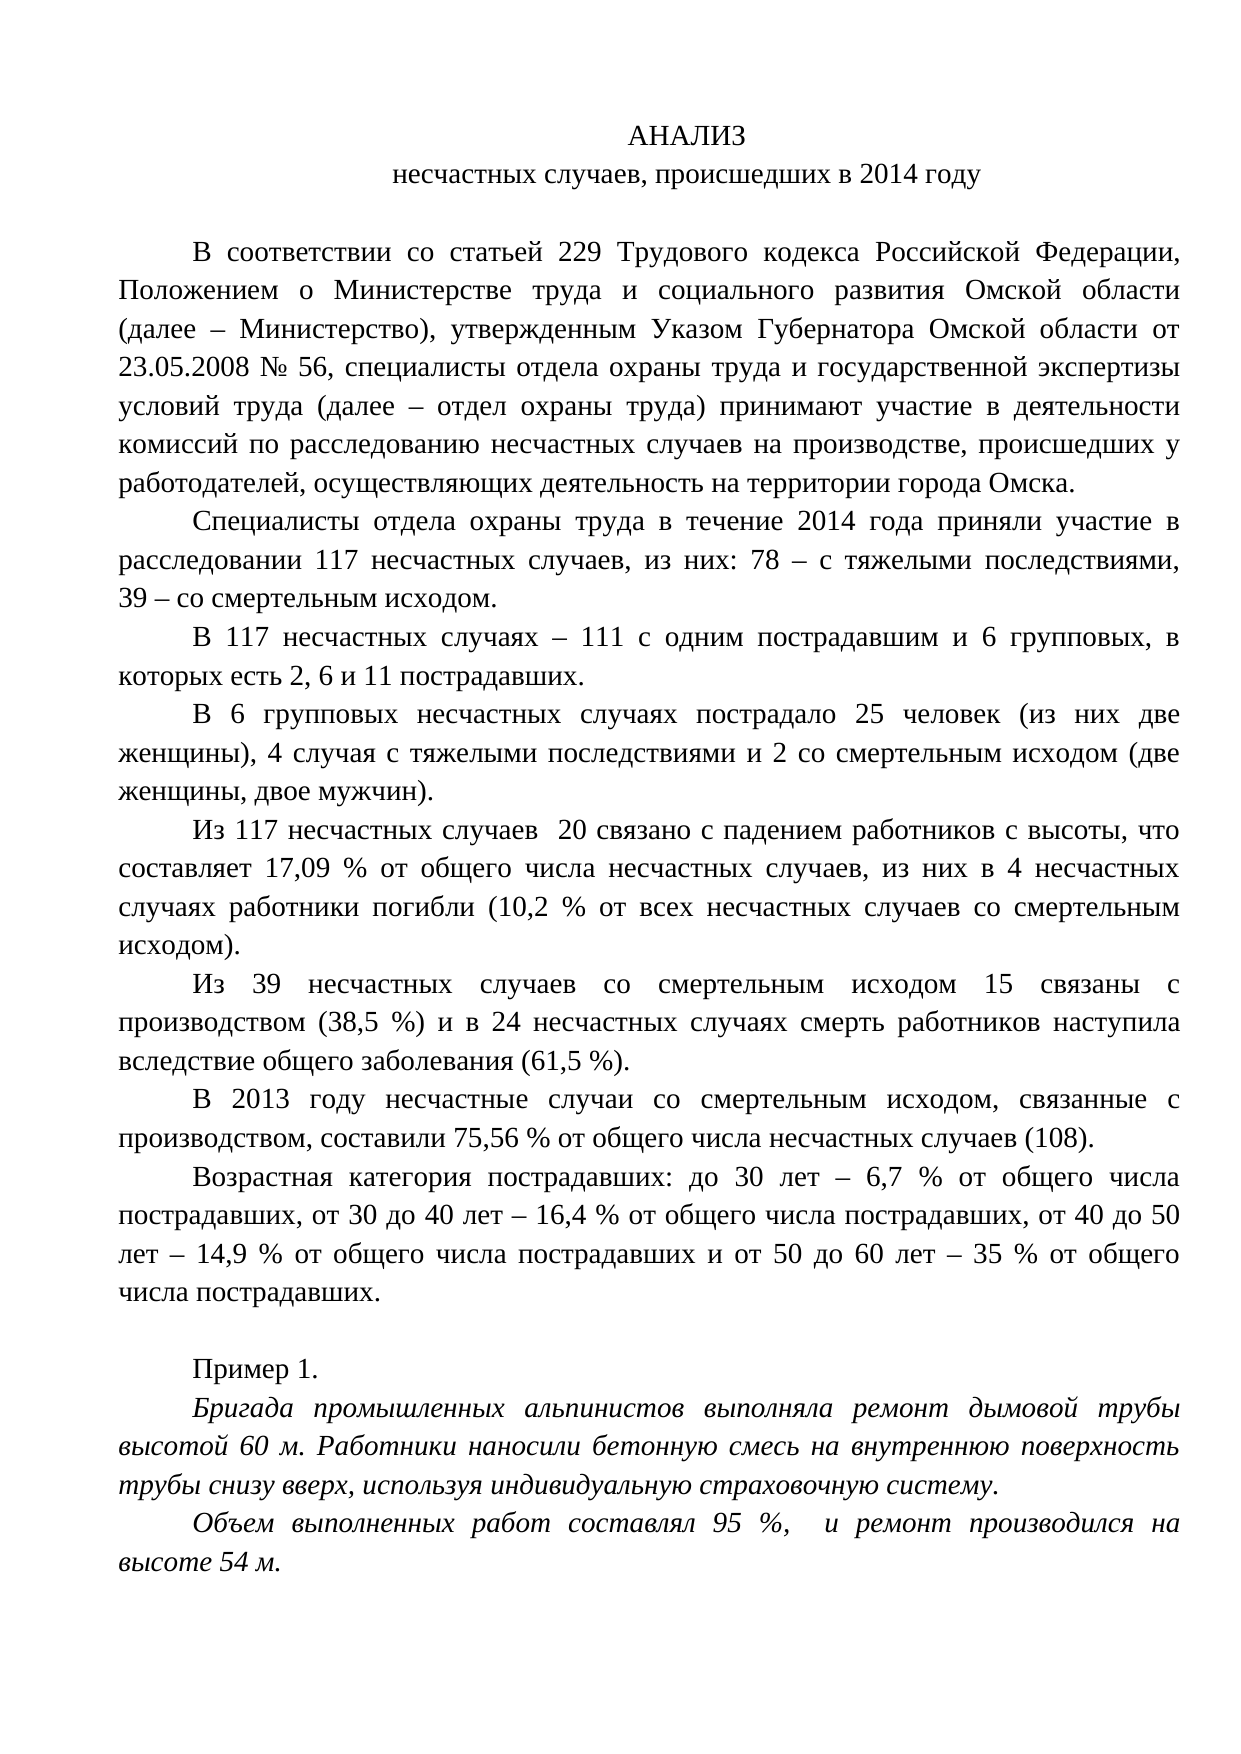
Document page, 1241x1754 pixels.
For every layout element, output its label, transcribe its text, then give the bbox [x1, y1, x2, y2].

text В соответствии со статьей 229 Трудового кодекса Российской Федерации, Положением о Министерстве труда и социального развития Омской области (далее – Министерство), утвержденным Указом Губернатора Омской области от 23.05.2008 № 56, специалисты отдела охраны труда и государственной экспертизы условий труда (далее – отдел охраны труда) принимают участие в деятельности комиссий по расследованию несчастных случаев на производстве, происшедших у работодателей, осуществляющих деятельность на территории города Омска. [118, 234, 1181, 498]
text АНАЛИЗ [118, 118, 1181, 152]
text В 117 несчастных случаях – 111 с одним пострадавшим и 6 групповых, в которых есть 2, 6 и 11 пострадавших. [118, 619, 1181, 691]
text Возрастная категория пострадавших: до 30 лет – 6,7 % от общего числа пострадавших, от 30 до 40 лет – 16,4 % от общего числа пострадавших, от 40 до 50 лет – 14,9 % от общего числа пострадавших и от 50 до 60 лет – 35 % от общего числа пострадавших. [118, 1159, 1181, 1308]
text Пример 1. [118, 1351, 1181, 1385]
text Из 117 несчастных случаев 20 связано с падением работников с высоты, что составляет 17,09 % от общего числа несчастных случаев, из них в 4 несчастных случаях работники погибли (10,2 % от всех несчастных случаев со смертельным исходом). [118, 812, 1181, 961]
text Специалисты отдела охраны труда в течение 2014 года приняли участие в расследовании 117 несчастных случаев, из них: 78 – с тяжелыми последствиями, 39 – со смертельным исходом. [118, 503, 1181, 614]
text Бригада промышленных альпинистов выполняла ремонт дымовой трубы высотой 60 м. Работники наносили бетонную смесь на внутреннюю поверхность трубы снизу вверх, используя индивидуальную страховочную систему. [118, 1390, 1181, 1501]
text несчастных случаев, происшедших в 2014 году [118, 157, 1181, 190]
text В 2013 году несчастные случаи со смертельным исходом, связанные с производством, составили 75,56 % от общего числа несчастных случаев (108). [118, 1082, 1181, 1154]
text Объем выполненных работ составлял 95 %, и ремонт производился на высоте 54 м. [118, 1506, 1181, 1578]
text Из 39 несчастных случаев со смертельным исходом 15 связаны с производством (38,5 %) и в 24 несчастных случаях смерть работников наступила вследствие общего заболевания (61,5 %). [118, 966, 1181, 1077]
text В 6 групповых несчастных случаях пострадало 25 человек (из них две женщины), 4 случая с тяжелыми последствиями и 2 со смертельным исходом (две женщины, двое мужчин). [118, 696, 1181, 807]
